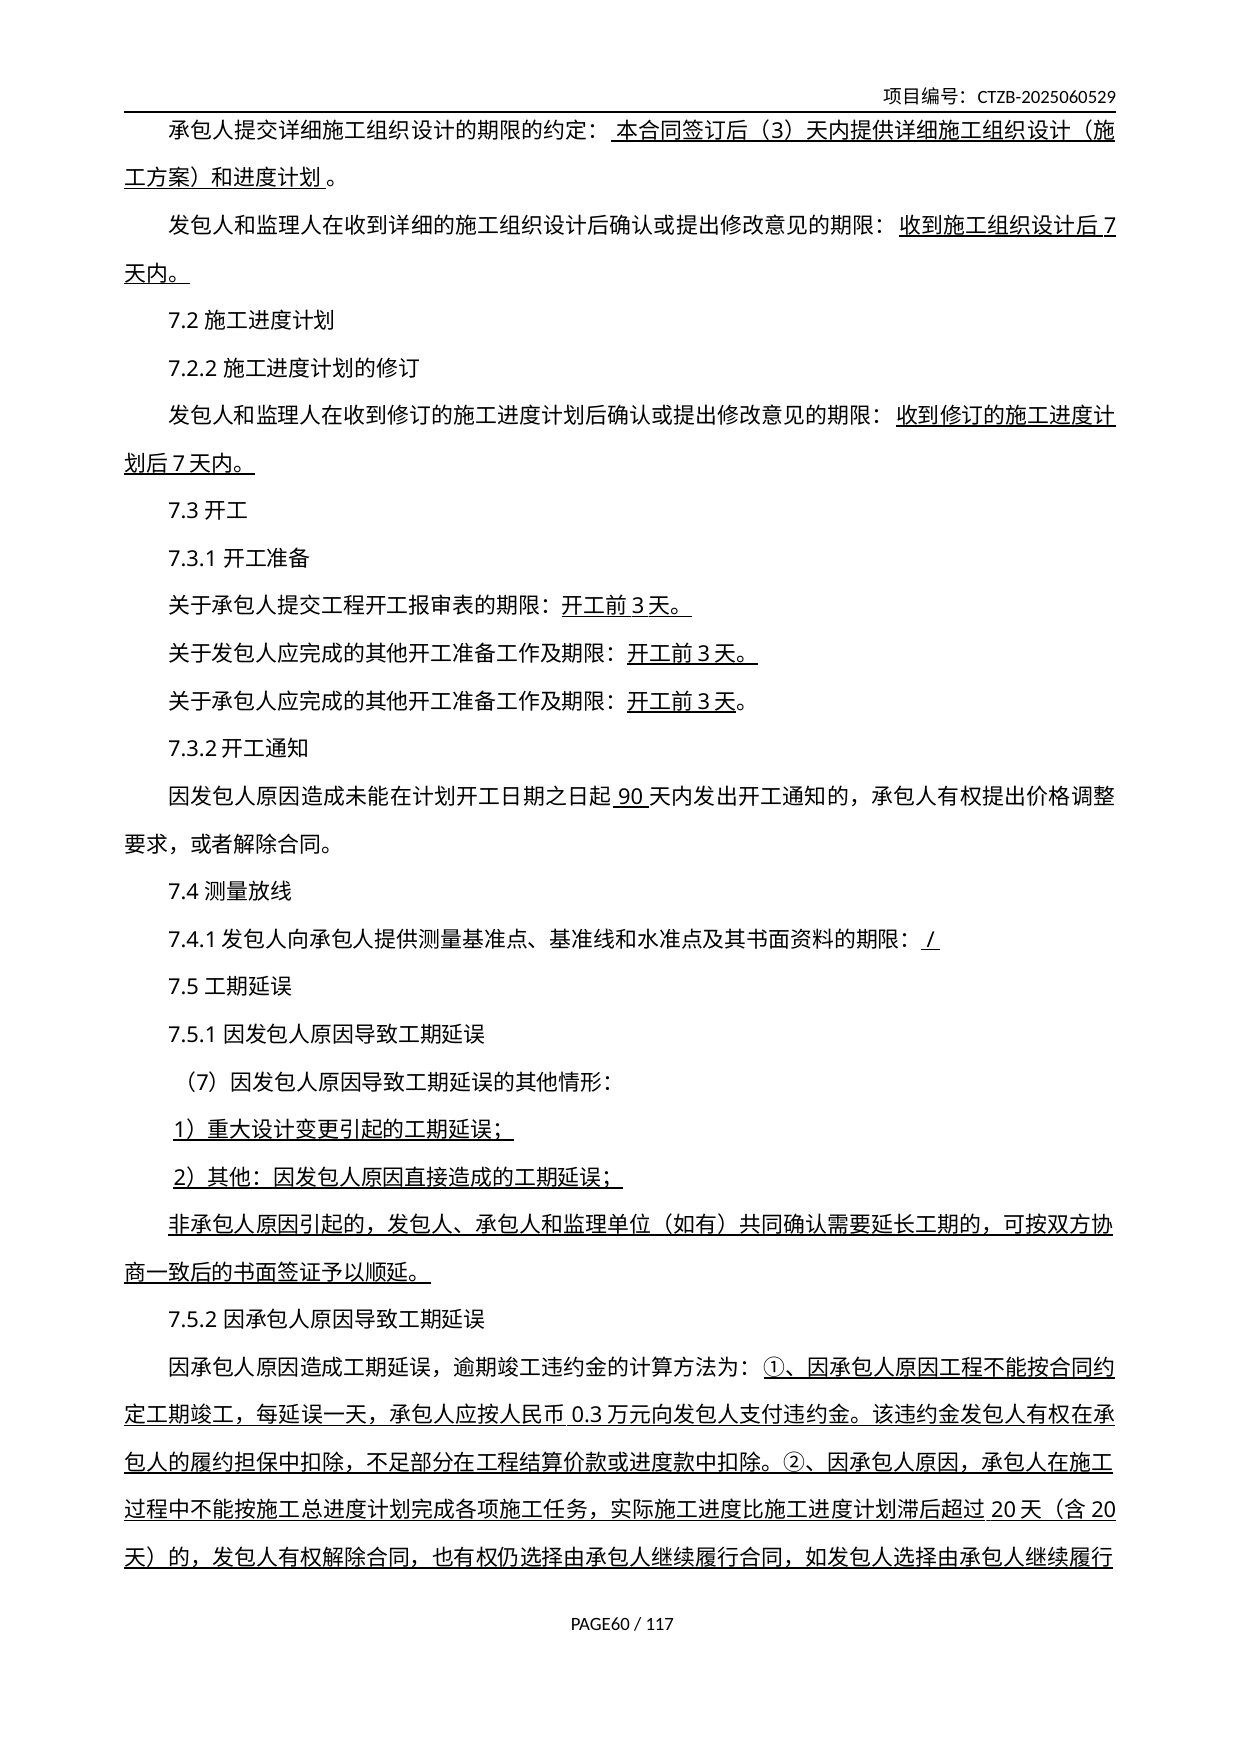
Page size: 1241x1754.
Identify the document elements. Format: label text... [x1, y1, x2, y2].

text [124, 1350, 1116, 1572]
text 7.5.2 因承包人原因导致工期延误 [124, 1302, 1116, 1334]
text 关于发包人应完成的其他开工准备工作及期限：开工前3天。 [124, 636, 1116, 668]
text 7.2 施工进度计划 [124, 303, 1116, 335]
text 承包人提交详细施工组织设计的期限的约定： 本合同签订后（3）天内提供详细施工组织设计（施工方案）和进度计划 。 [124, 113, 1116, 192]
text （7）因发包人原因导致工期延误的其他情形： [124, 1064, 1116, 1096]
text 7.5 工期延误 [124, 969, 1116, 1001]
text 2）其他：因发包人原因直接造成的工期延误； [124, 1160, 1116, 1191]
text 7.2.2 施工进度计划的修订 [124, 351, 1116, 382]
text 发包人和监理人在收到详细的施工组织设计后确认或提出修改意见的期限：收到施工组织设计后 7天内。 [124, 208, 1116, 287]
text 关于承包人应完成的其他开工准备工作及期限：开工前3天。 [124, 684, 1116, 716]
text 非承包人原因引起的，发包人、承包人和监理单位（如有）共同确认需要延长工期的，可按双方协商一致后的书面签证予以顺延。 [124, 1207, 1116, 1286]
text 7.5.1 因发包人原因导致工期延误 [124, 1017, 1116, 1049]
text 发包人和监理人在收到修订的施工进度计划后确认或提出修改意见的期限：收到修订的施工进度计划后7天内。 [124, 398, 1116, 477]
text 1）重大设计变更引起的工期延误； [124, 1112, 1116, 1144]
text 7.4.1发包人向承包人提供测量基准点、基准线和水准点及其书面资料的期限： / [124, 922, 1116, 953]
text 因发包人原因造成未能在计划开工日期之日起 90 天内发出开工通知的，承包人有权提出价格调整要求，或者解除合同。 [124, 779, 1116, 858]
text 7.3 开工 [124, 493, 1116, 525]
text 关于承包人提交工程开工报审表的期限：开工前3天。 [124, 588, 1116, 620]
text 7.3.2开工通知 [124, 731, 1116, 763]
text 7.4 测量放线 [124, 874, 1116, 906]
text 7.3.1 开工准备 [124, 541, 1116, 573]
